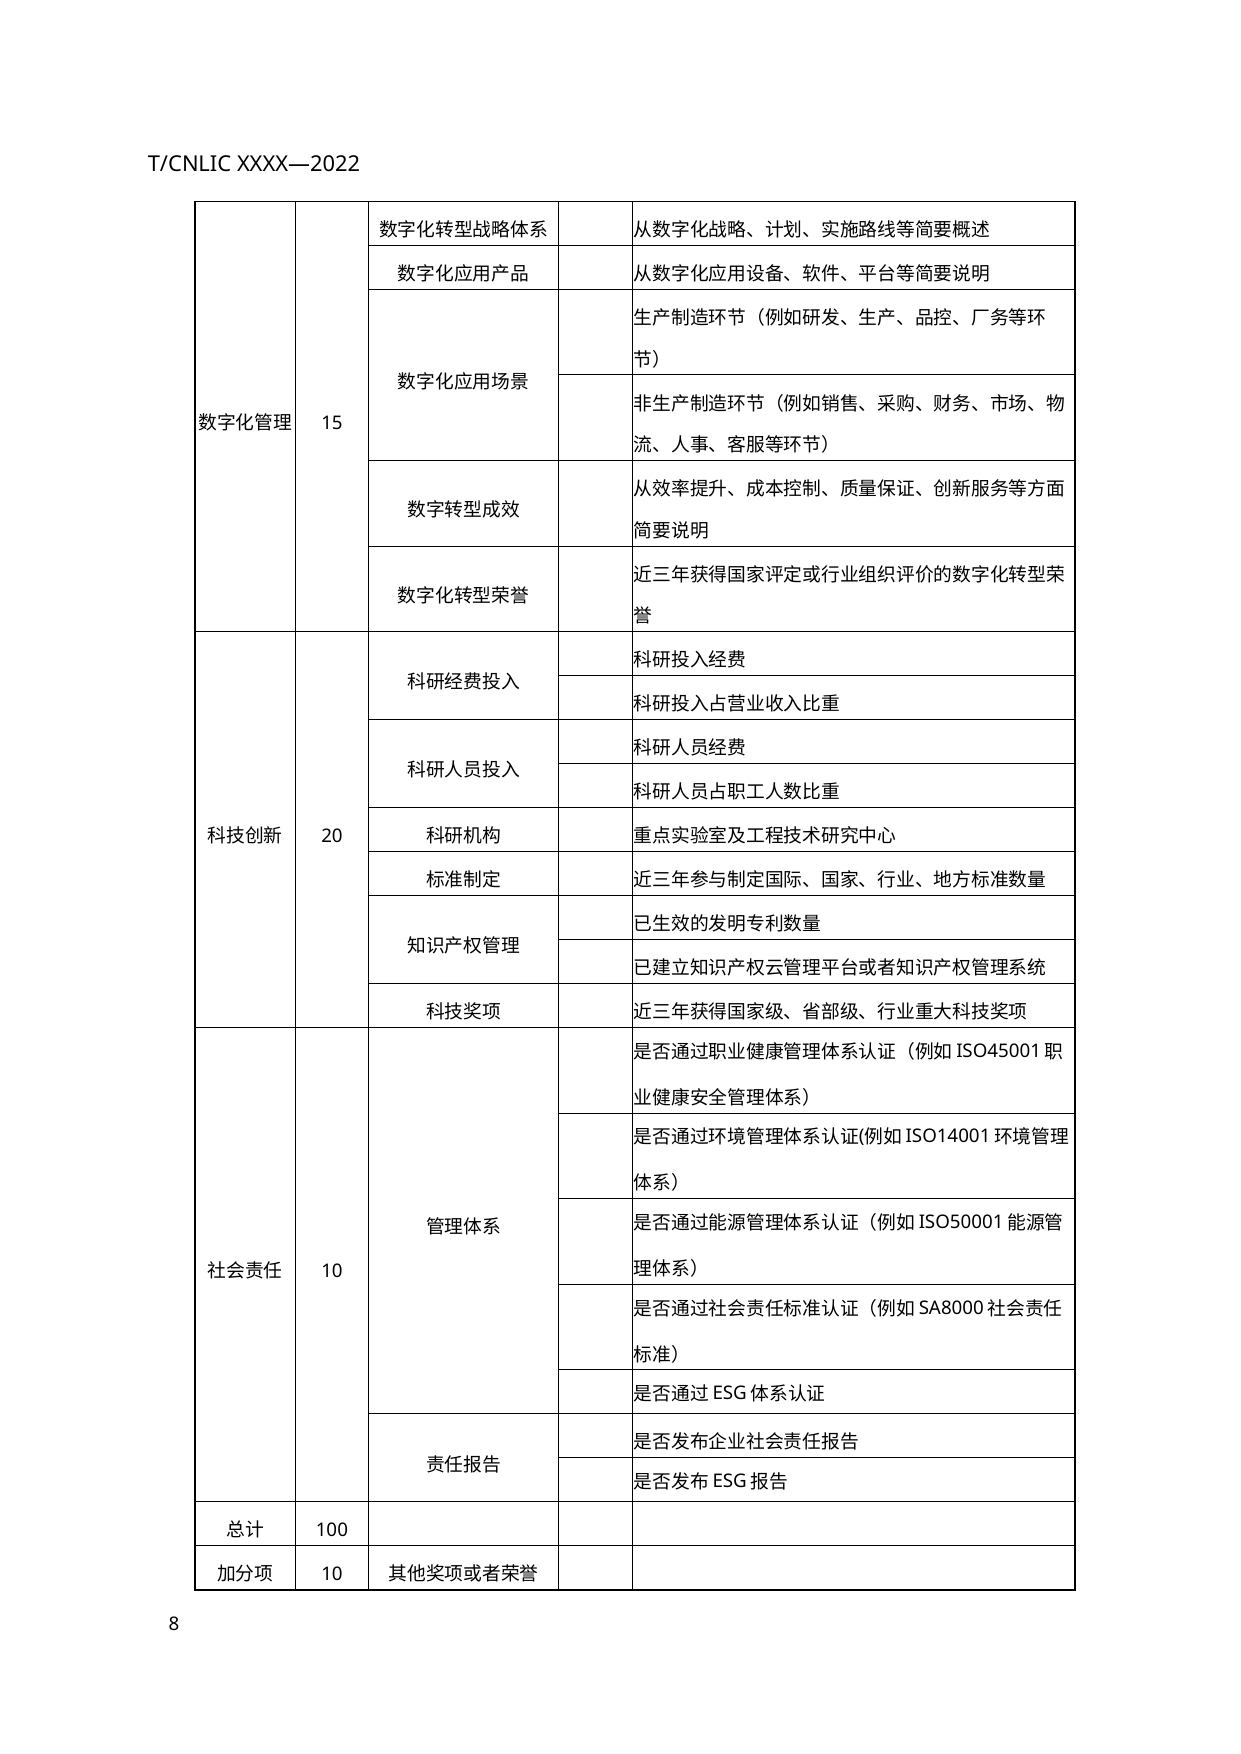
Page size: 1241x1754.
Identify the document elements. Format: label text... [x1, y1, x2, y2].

table_cell [559, 1285, 632, 1369]
table_cell [633, 1502, 1074, 1545]
table_cell 已建立知识产权云管理平台或者知识产权管理系统 [633, 940, 1074, 983]
table_cell [559, 1458, 632, 1501]
table_cell 15 [296, 202, 368, 631]
table_cell 从效率提升、成本控制、质量保证、创新服务等方面简要说明 [633, 461, 1074, 546]
table_cell 责任报告 [369, 1414, 558, 1501]
table_cell 是否通过社会责任标准认证（例如SA8000社会责任标准） [633, 1285, 1074, 1369]
table_cell 是否通过能源管理体系认证（例如ISO50001能源管理体系） [633, 1199, 1074, 1284]
table_cell 科技奖项 [369, 984, 558, 1027]
table_cell 数字化管理 [196, 202, 295, 631]
table_cell [559, 896, 632, 939]
table_cell [559, 940, 632, 983]
table_cell [559, 547, 632, 631]
table_cell 标准制定 [369, 852, 558, 895]
table_cell 20 [296, 632, 368, 1027]
table_cell 10 [296, 1028, 368, 1501]
table_cell 是否通过ESG体系认证 [633, 1370, 1074, 1413]
table_cell [559, 852, 632, 895]
table_cell [559, 290, 632, 374]
table_cell 近三年参与制定国际、国家、行业、地方标准数量 [633, 852, 1074, 895]
table_cell 已生效的发明专利数量 [633, 896, 1074, 939]
table_cell 科研人员占职工人数比重 [633, 764, 1074, 807]
table_cell 从数字化战略、计划、实施路线等简要概述 [633, 202, 1074, 245]
table_cell [559, 246, 632, 289]
table_cell [559, 1546, 632, 1589]
table_cell 近三年获得国家评定或行业组织评价的数字化转型荣誉 [633, 547, 1074, 631]
table_cell 科研投入经费 [633, 632, 1074, 675]
table_cell 知识产权管理 [369, 896, 558, 983]
table_cell 是否通过环境管理体系认证(例如ISO14001环境管理体系） [633, 1114, 1074, 1198]
table_cell 数字化转型战略体系 [369, 202, 558, 245]
table_cell [559, 1502, 632, 1545]
table_cell 加分项 [196, 1546, 295, 1589]
table_cell 社会责任 [196, 1028, 295, 1501]
table_cell 管理体系 [369, 1028, 558, 1413]
table_cell [559, 461, 632, 546]
table_cell 非生产制造环节（例如销售、采购、财务、市场、物流、人事、客服等环节） [633, 375, 1074, 460]
table_cell 科研人员投入 [369, 720, 558, 807]
table_cell [559, 1414, 632, 1457]
table_cell [559, 984, 632, 1027]
table_cell 数字化应用场景 [369, 290, 558, 460]
table_cell 科技创新 [196, 632, 295, 1027]
table_cell [559, 202, 632, 245]
table_cell 近三年获得国家级、省部级、行业重大科技奖项 [633, 984, 1074, 1027]
table_cell 是否发布企业社会责任报告 [633, 1414, 1074, 1457]
table_cell 数字化应用产品 [369, 246, 558, 289]
table_cell [369, 1502, 558, 1545]
table_cell [559, 764, 632, 807]
table_cell 从数字化应用设备、软件、平台等简要说明 [633, 246, 1074, 289]
table_cell 重点实验室及工程技术研究中心 [633, 808, 1074, 851]
table_cell [559, 720, 632, 763]
table_cell 数字化转型荣誉 [369, 547, 558, 631]
table_cell 是否通过职业健康管理体系认证（例如ISO45001职业健康安全管理体系） [633, 1028, 1074, 1112]
table_cell [633, 1546, 1074, 1589]
table_cell 科研经费投入 [369, 632, 558, 719]
table_cell 数字转型成效 [369, 461, 558, 546]
table_cell 生产制造环节（例如研发、生产、品控、厂务等环节） [633, 290, 1074, 374]
table_cell [559, 808, 632, 851]
table_cell 是否发布ESG报告 [633, 1458, 1074, 1501]
table_cell 科研投入占营业收入比重 [633, 676, 1074, 719]
table_cell 10 [296, 1546, 368, 1589]
table_cell [559, 1370, 632, 1413]
table_cell [559, 676, 632, 719]
table_cell 其他奖项或者荣誉 [369, 1546, 558, 1589]
table_cell 科研人员经费 [633, 720, 1074, 763]
table_cell 科研机构 [369, 808, 558, 851]
table_cell [559, 1199, 632, 1284]
table_cell 100 [296, 1502, 368, 1545]
table_cell [559, 1114, 632, 1198]
table_cell [559, 375, 632, 460]
table_cell 总计 [196, 1502, 295, 1545]
table_cell [559, 1028, 632, 1112]
table_cell [559, 632, 632, 675]
